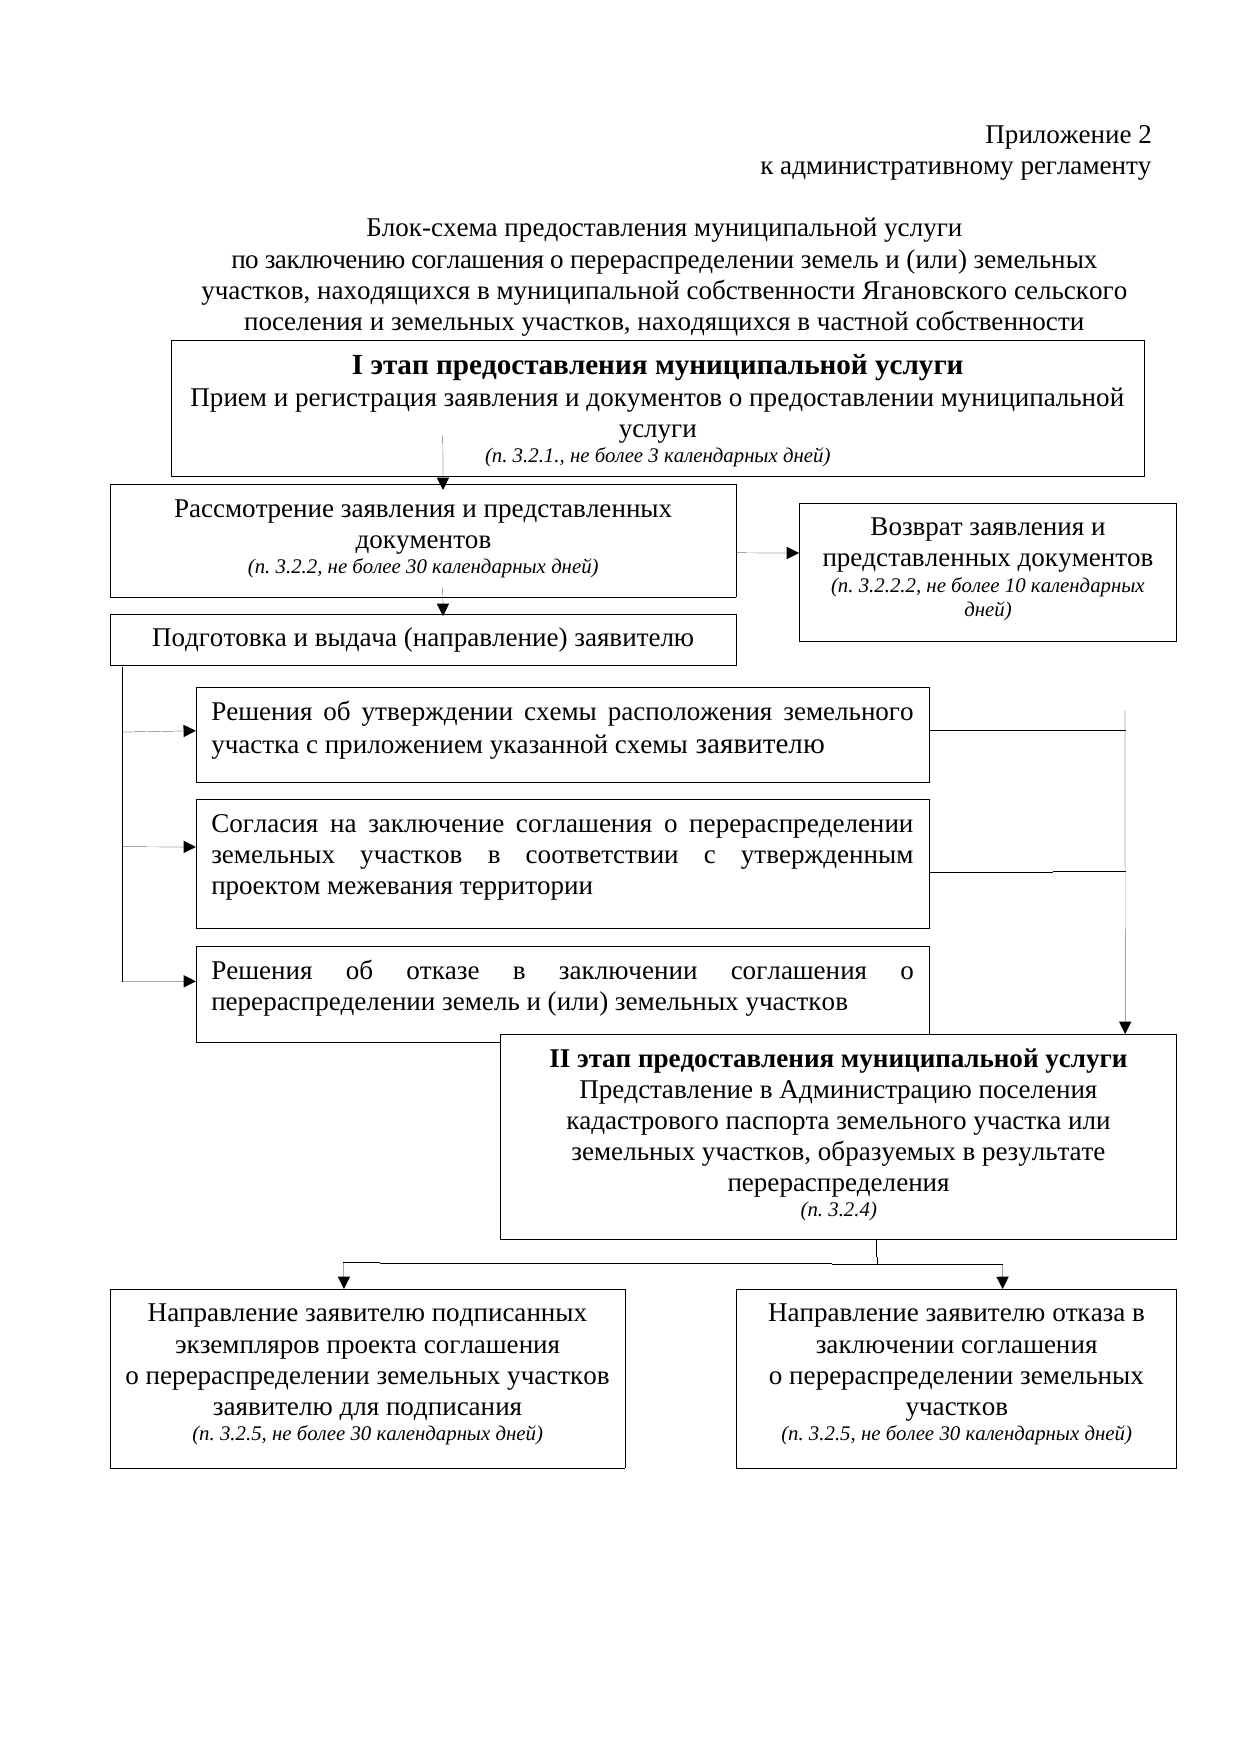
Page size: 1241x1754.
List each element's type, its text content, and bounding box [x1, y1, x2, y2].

subtitle Блок-схема предоставления муниципальной услуги [177, 212, 1152, 243]
text Приложение 2 [177, 118, 1152, 149]
text к административному регламенту [177, 149, 1152, 180]
text по заключению соглашения о перераспределении земель и (или) земельных участков, находящихся в муниципальной собственности Ягановского сельского поселения и земельных участков, находящихся в частной собственности [177, 243, 1152, 336]
